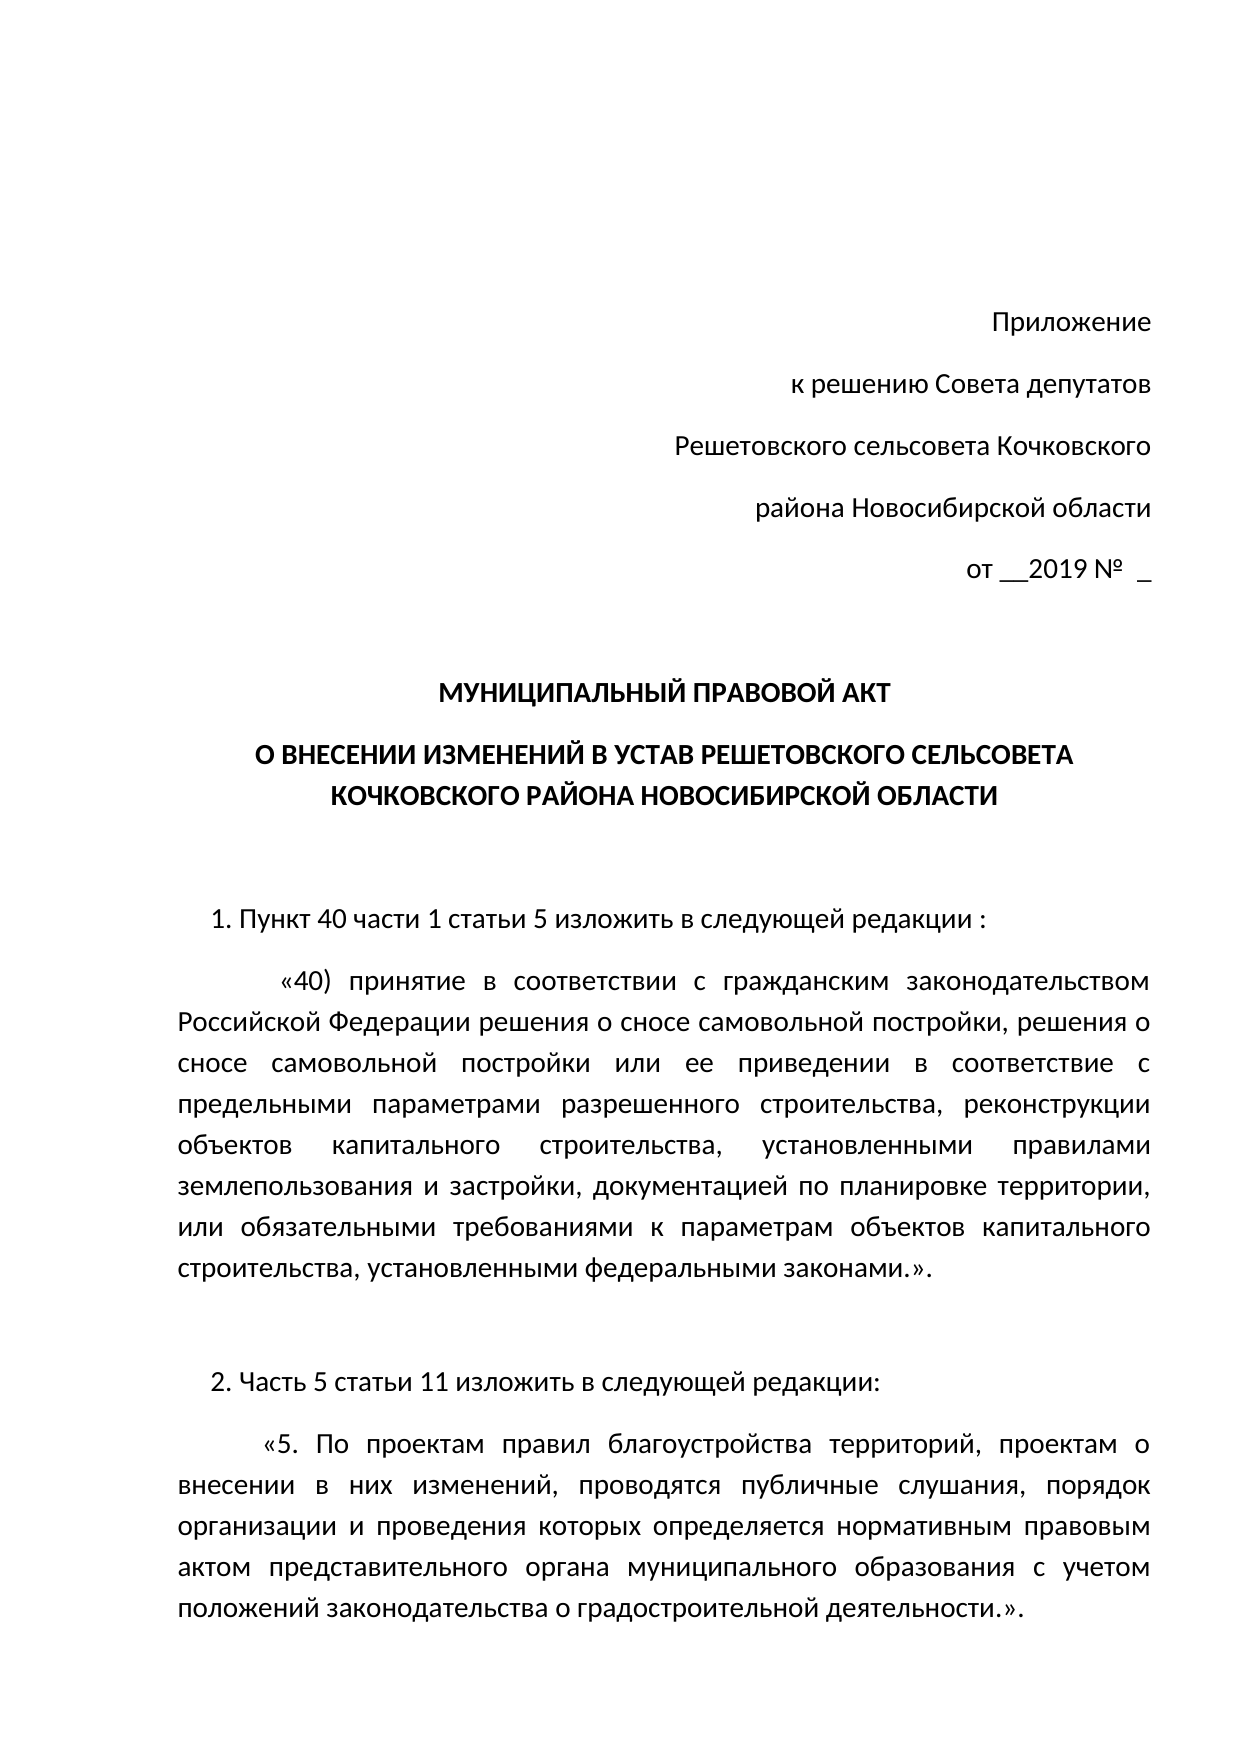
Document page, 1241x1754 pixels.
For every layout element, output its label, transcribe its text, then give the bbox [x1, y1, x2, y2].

text района Новосибирской области [177, 489, 1152, 524]
text Приложение [177, 303, 1152, 339]
text МУНИЦИПАЛЬНЫЙ ПРАВОВОЙ АКТ [177, 674, 1152, 710]
text 1. Пункт 40 части 1 статьи 5 изложить в следующей редакции : [225, 900, 1152, 936]
text О ВНЕСЕНИИ ИЗМЕНЕНИЙ В УСТАВ РЕШЕТОВСКОГО СЕЛЬСОВЕТА КОЧКОВСКОГО РАЙОНА НОВОСИБИРСКОЙ ОБЛАСТИ [177, 736, 1152, 812]
text «40) принятие в соответствии с гражданским законодательством Российской Федерации решения о сносе самовольной постройки, решения о сносе самовольной постройки или ее приведении в соответствие с предельными параметрами разрешенного строительства, реконструкции объектов капитального строительства, установленными правилами землепользования и застройки, документацией по планировке территории, или обязательными требованиями к параметрам объектов капитального строительства, установленными федеральными законами.». [177, 962, 1152, 1284]
text Решетовского сельсовета Кочковского [177, 427, 1152, 463]
text к решению Совета депутатов [177, 365, 1152, 401]
text «5. По проектам правил благоустройства территорий, проектам о внесении в них изменений, проводятся публичные слушания, порядок организации и проведения которых определяется нормативным правовым актом представительного органа муниципального образования с учетом положений законодательства о градостроительной деятельности.». [177, 1425, 1152, 1624]
text от __2019 № _ [177, 551, 1152, 586]
text 2. Часть 5 статьи 11 изложить в следующей редакции: [177, 1363, 1152, 1399]
